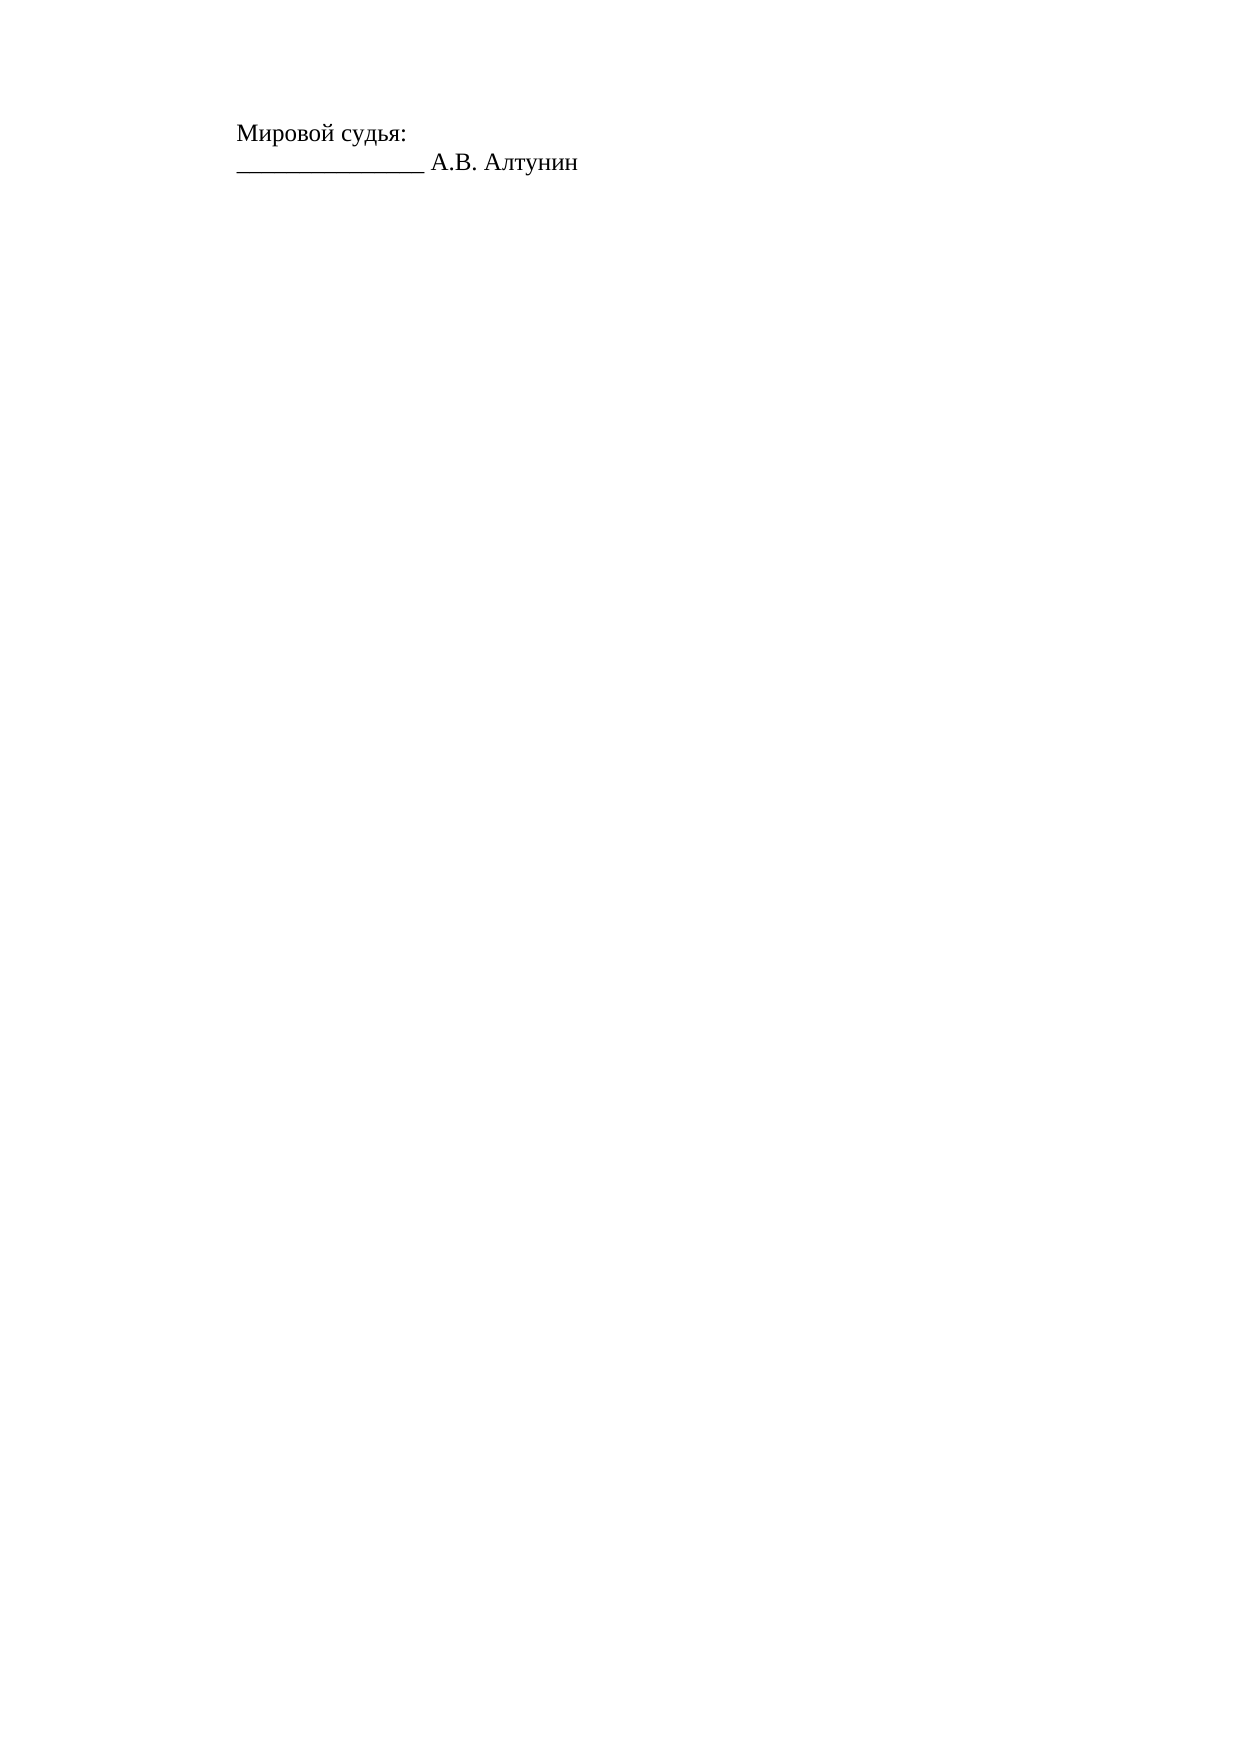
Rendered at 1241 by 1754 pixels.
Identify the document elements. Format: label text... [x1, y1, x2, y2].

text _______________ А.В. Алтунин [237, 147, 1122, 176]
text Мировой судья: [177, 118, 1122, 147]
